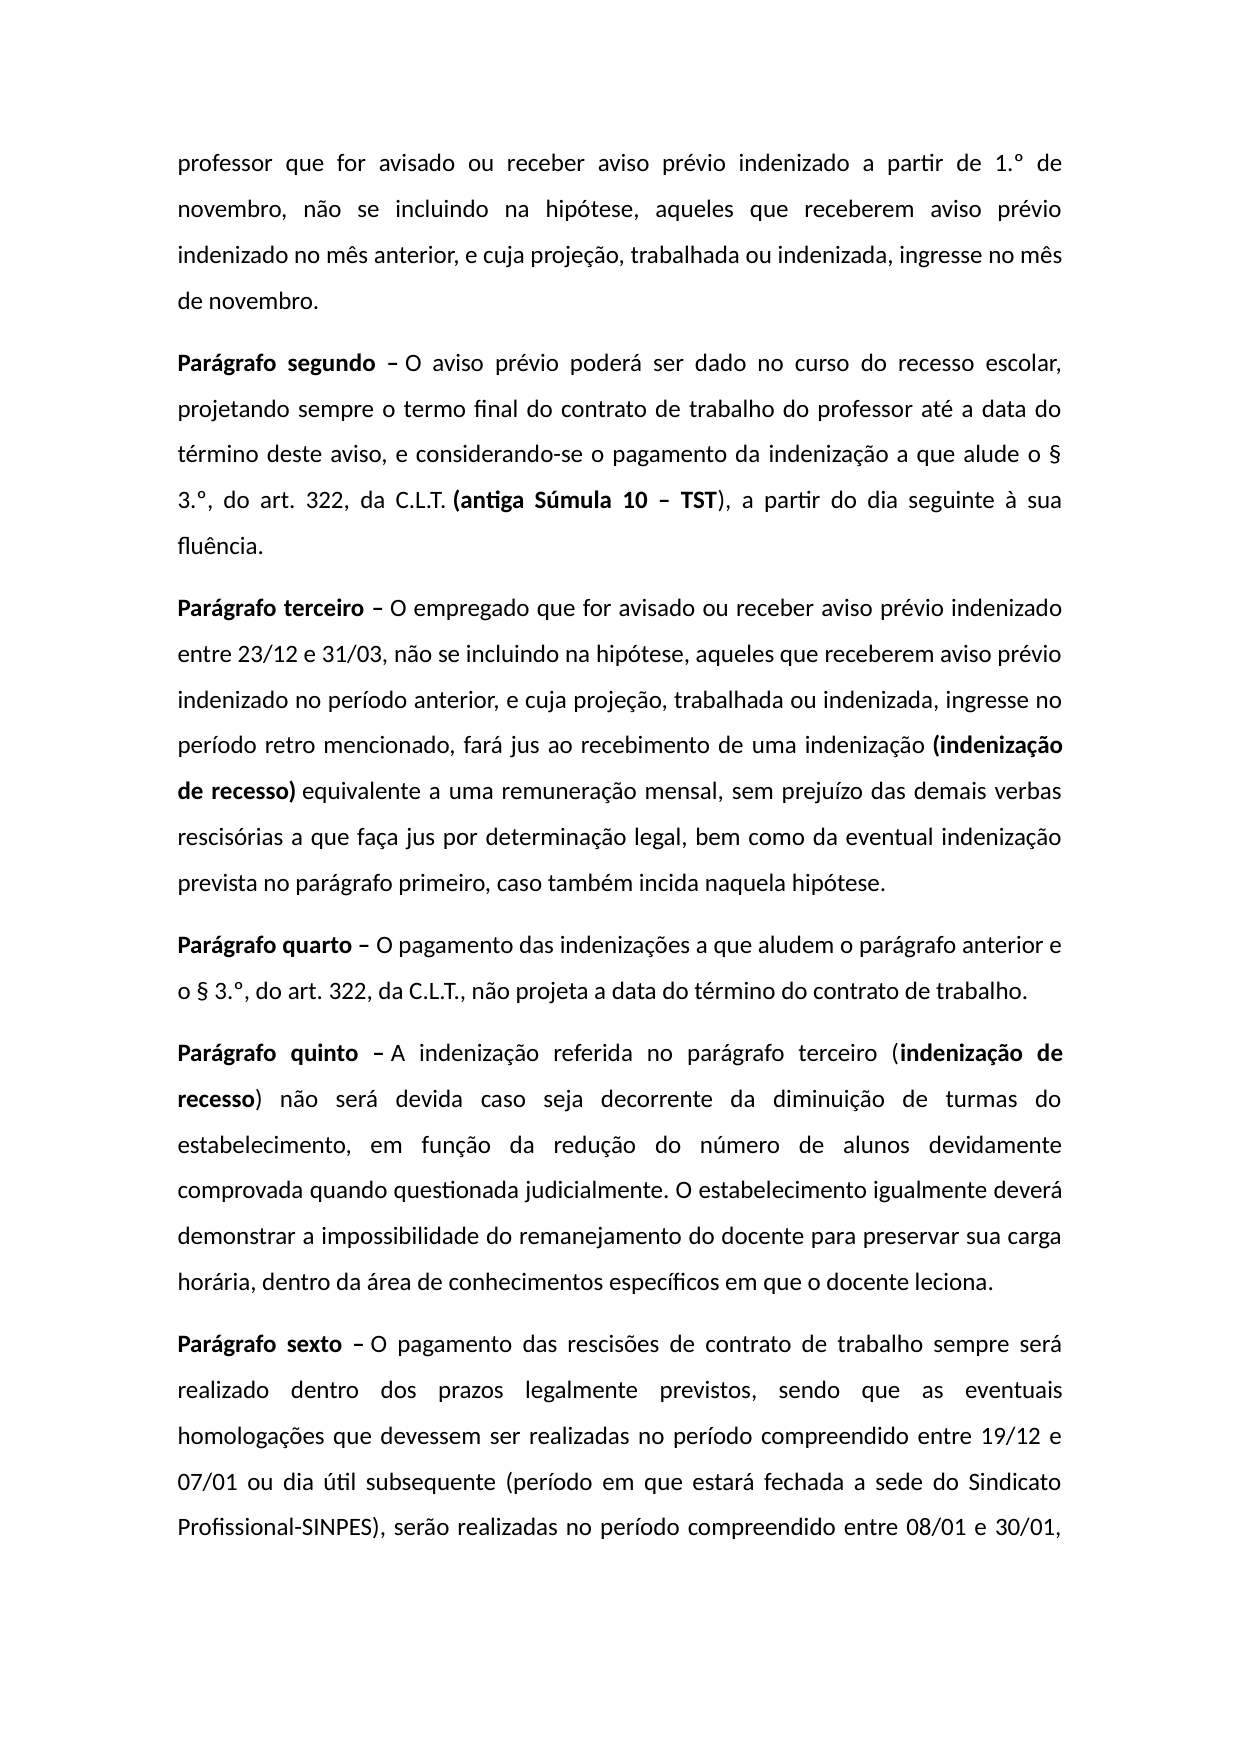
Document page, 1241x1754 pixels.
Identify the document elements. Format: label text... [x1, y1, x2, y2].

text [177, 148, 1063, 315]
text Parágrafo terceiro – O empregado que for avisado ou receber aviso prévio indenizado entre 23/12 e 31/03, não se incluindo na hipótese, aqueles que receberem aviso prévio indenizado no período anterior, e cuja projeção, trabalhada ou indenizada, ingresse no período retro mencionado, fará jus ao recebimento de uma indenização (indenização de recesso) equivalente a uma remuneração mensal, sem prejuízo das demais verbas rescisórias a que faça jus por determinação legal, bem como da eventual indenização prevista no parágrafo primeiro, caso também incida naquela hipótese. [177, 592, 1063, 897]
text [177, 1328, 1063, 1542]
text Parágrafo quinto – A indenização referida no parágrafo terceiro (indenização de recesso) não será devida caso seja decorrente da diminuição de turmas do estabelecimento, em função da redução do número de alunos devidamente comprovada quando questionada judicialmente. O estabelecimento igualmente deverá demonstrar a impossibilidade do remanejamento do docente para preservar sua carga horária, dentro da área de conhecimentos específicos em que o docente leciona. [177, 1037, 1063, 1297]
text Parágrafo quarto – O pagamento das indenizações a que aludem o parágrafo anterior e o § 3.º, do art. 322, da C.L.T., não projeta a data do término do contrato de trabalho. [177, 929, 1063, 1006]
text Parágrafo segundo – O aviso prévio poderá ser dado no curso do recesso escolar, projetando sempre o termo final do contrato de trabalho do professor até a data do término deste aviso, e considerando-se o pagamento da indenização a que alude o § 3.º, do art. 322, da C.L.T. (antiga Súmula 10 – TST), a partir do dia seguinte à sua fluência. [177, 347, 1063, 561]
